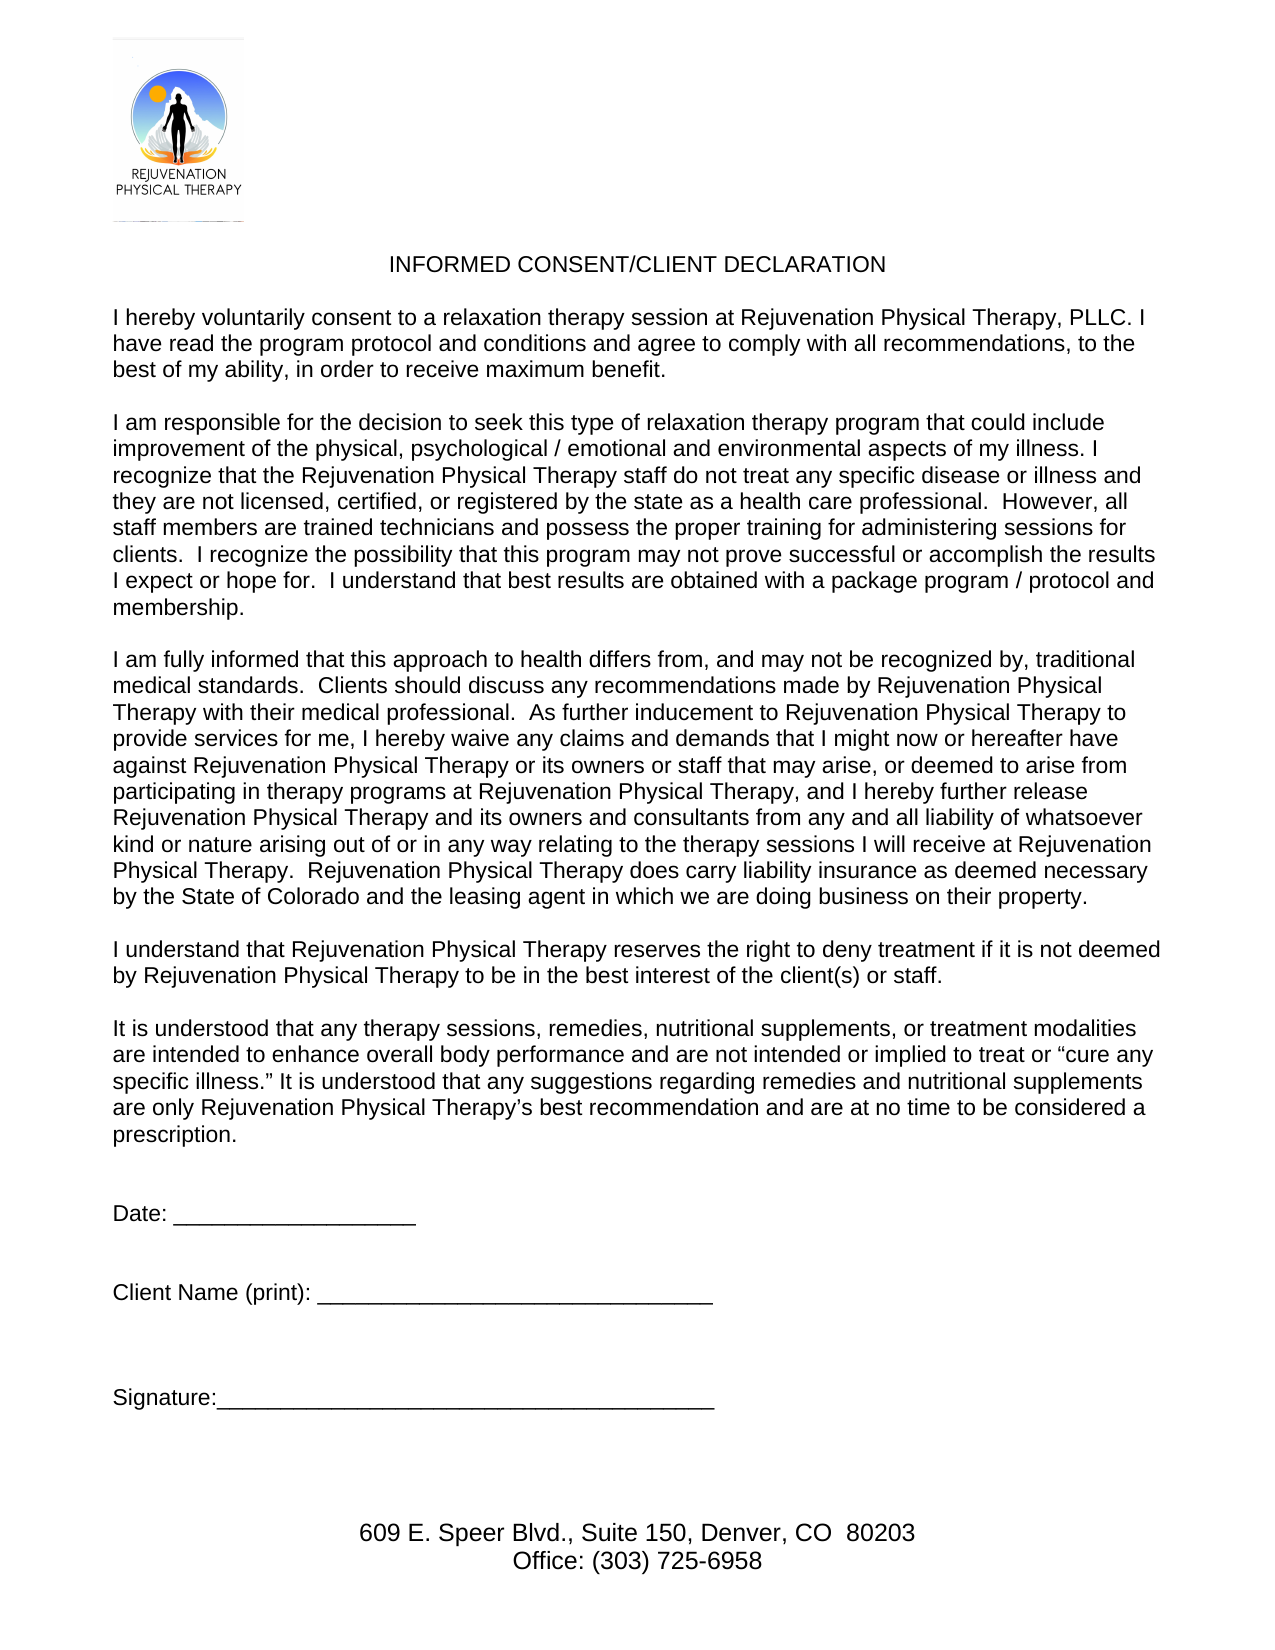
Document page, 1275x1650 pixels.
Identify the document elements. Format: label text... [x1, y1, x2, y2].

picture [112, 37, 244, 222]
text I am responsible for the decision to seek this type of relaxation therapy program that could include improvement of the physical, psychological / emotional and environmental aspects of my illness. I recognize that the Rejuvenation Physical Therapy staff do not treat any specific disease or illness and they are not licensed, certified, or registered by the state as a health care professional. However, all staff members are trained technicians and possess the proper training for administering sessions for clients. I recognize the possibility that this program may not prove successful or accomplish the results I expect or hope for. I understand that best results are obtained with a package program / protocol and membership. [112, 409, 1162, 620]
text I am fully informed that this approach to health differs from, and may not be recognized by, traditional medical standards. Clients should discuss any recommendations made by Rejuvenation Physical Therapy with their medical professional. As further inducement to Rejuvenation Physical Therapy to provide services for me, I hereby waive any claims and demands that I might now or hereafter have against Rejuvenation Physical Therapy or its owners or staff that may arise, or deemed to arise from participating in therapy programs at Rejuvenation Physical Therapy, and I hereby further release Rejuvenation Physical Therapy and its owners and consultants from any and all liability of whatsoever kind or nature arising out of or in any way relating to the therapy sessions I will receive at Rejuvenation Physical Therapy. Rejuvenation Physical Therapy does carry liability insurance as deemed necessary by the State of Colorado and the leasing agent in which we are doing business on their property. [112, 646, 1162, 910]
text It is understood that any therapy sessions, remedies, nutritional supplements, or treatment modalities are intended to enhance overall body performance and are not intended or implied to treat or “cure any specific illness.” It is understood that any suggestions regarding remedies and nutritional supplements are only Rejuvenation Physical Therapy’s best recommendation and are at no time to be considered a prescription. [112, 1015, 1162, 1147]
text Date: ___________________ [112, 1199, 1162, 1226]
text INFORMED CONSENT/CLIENT DECLARATION [112, 251, 1162, 277]
text Signature:_______________________________________ [112, 1384, 1162, 1410]
text I understand that Rejuvenation Physical Therapy reserves the right to deny treatment if it is not deemed by Rejuvenation Physical Therapy to be in the best interest of the client(s) or staff. [112, 936, 1162, 989]
text I hereby voluntarily consent to a relaxation therapy session at Rejuvenation Physical Therapy, PLLC. I have read the program protocol and conditions and agree to comply with all recommendations, to the best of my ability, in order to receive maximum benefit. [112, 303, 1162, 383]
text Client Name (print): _______________________________ [112, 1279, 1162, 1305]
